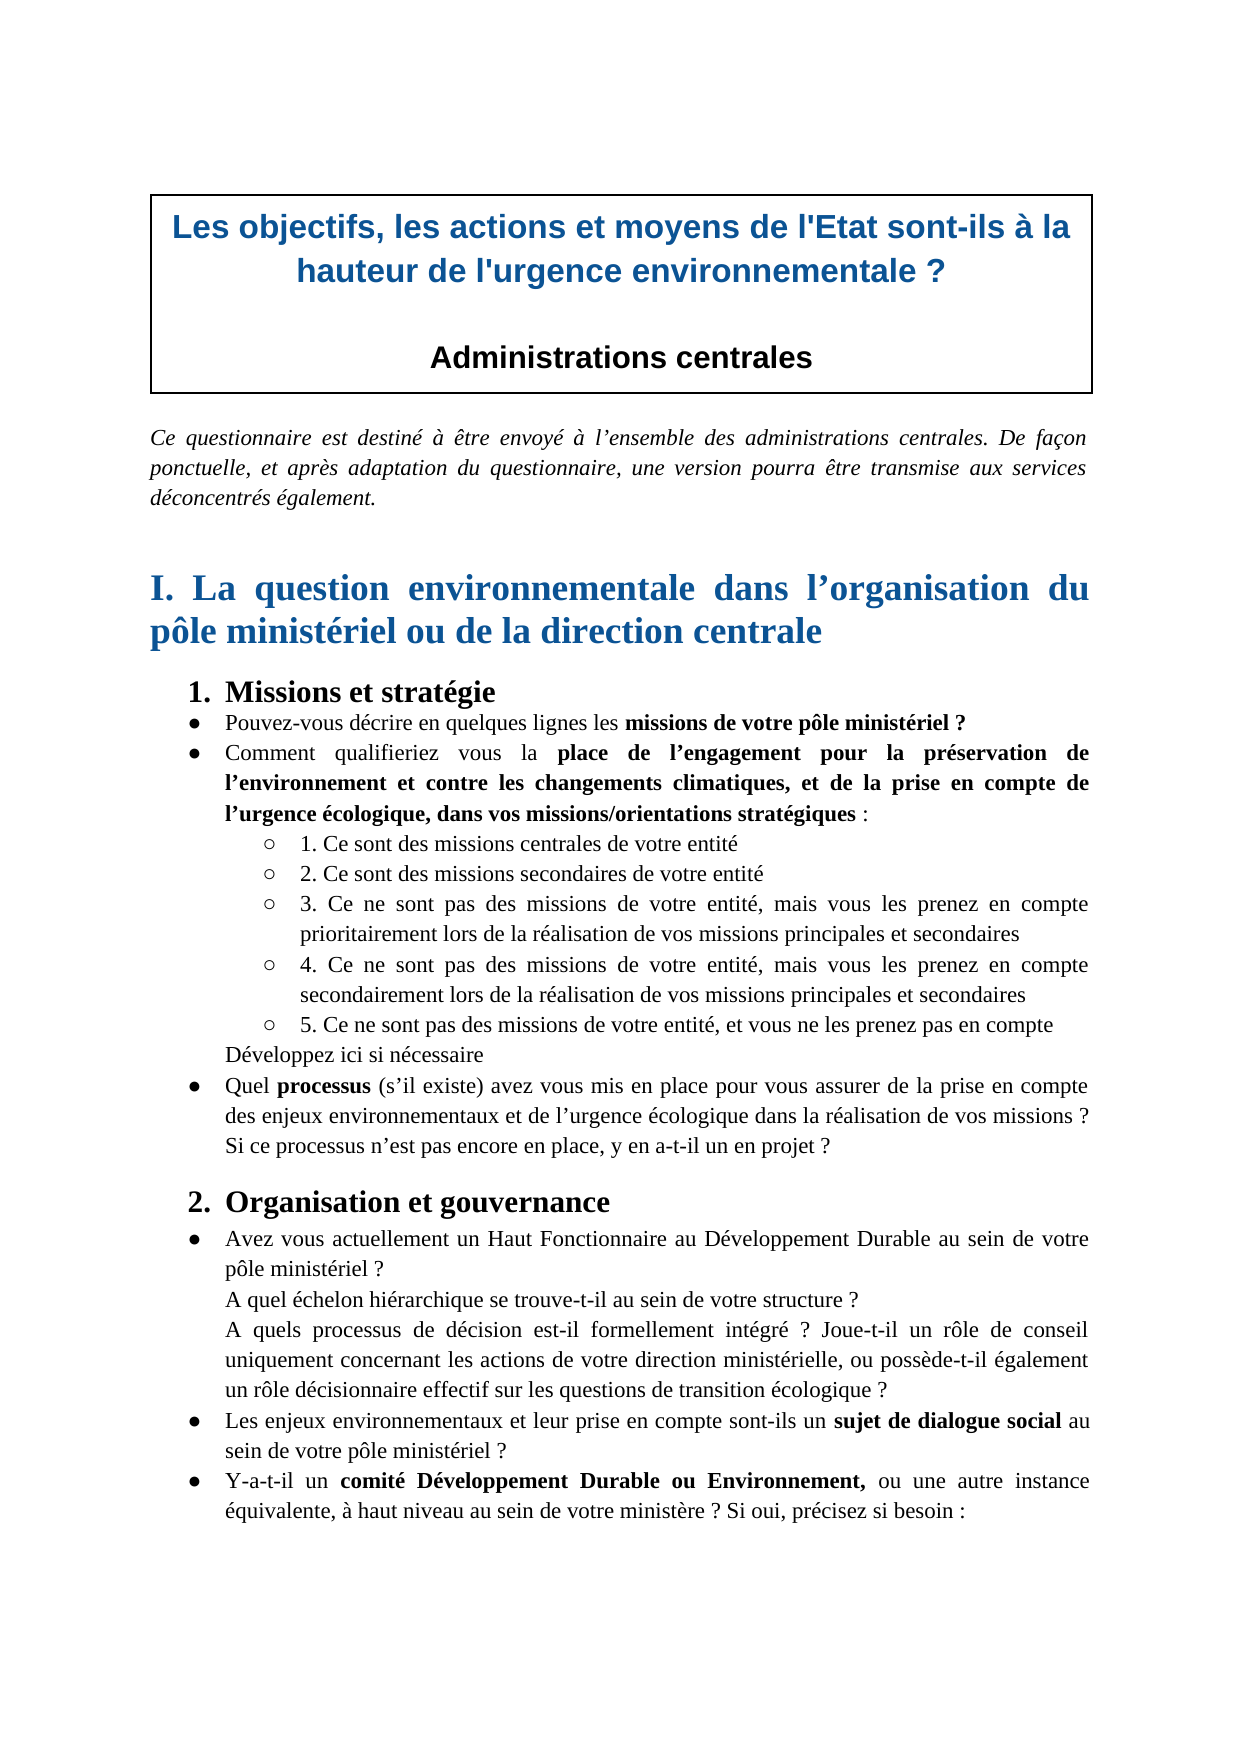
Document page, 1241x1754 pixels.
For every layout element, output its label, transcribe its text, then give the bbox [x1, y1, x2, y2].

list Avez vous actuellement un Haut Fonctionnaire au Développement Durable au sein de votre pôle ministériel ? [187, 1225, 1090, 1282]
list 2. Ce sont des missions secondaires de votre entité [262, 860, 1090, 886]
text A quels processus de décision est-il formellement intégré ? Joue-t-il un rôle de conseil uniquement concernant les actions de votre direction ministérielle, ou possède-t-il également un rôle décisionnaire effectif sur les questions de transition écologique ? [225, 1316, 1090, 1403]
subtitle Missions et stratégie [187, 673, 1090, 709]
list Pouvez-vous décrire en quelques lignes les missions de votre pôle ministériel ? [187, 709, 1090, 735]
list Quel processus (s’il existe) avez vous mis en place pour vous assurer de la prise en compte des enjeux environnementaux et de l’urgence écologique dans la réalisation de vos missions ? Si ce processus n’est pas encore en place, y en a-t-il un en projet ? [187, 1072, 1090, 1158]
table_header Les objectifs, les actions et moyens de l'Etat sont-ils à la hauteur de l'urgence environnementale ? Administrations centrales [152, 196, 1091, 392]
list Y-a-t-il un comité Développement Durable ou Environnement, ou une autre instance équivalente, à haut niveau au sein de votre ministère ? Si oui, précisez si besoin : [187, 1467, 1090, 1524]
list Comment qualifieriez vous la place de l’engagement pour la préservation de l’environnement et contre les changements climatiques, et de la prise en compte de l’urgence écologique, dans vos missions/orientations stratégiques : [187, 739, 1090, 826]
list 1. Ce sont des missions centrales de votre entité [262, 830, 1090, 856]
list 3. Ce ne sont pas des missions de votre entité, mais vous les prenez en compte prioritairement lors de la réalisation de vos missions principales et secondaires [262, 890, 1090, 947]
text Ce questionnaire est destiné à être envoyé à l’ensemble des administrations centrales. De façon ponctuelle, et après adaptation du questionnaire, une version pourra être transmise aux services déconcentrés également. [150, 424, 1090, 511]
list 4. Ce ne sont pas des missions de votre entité, mais vous les prenez en compte secondairement lors de la réalisation de vos missions principales et secondaires [262, 951, 1090, 1007]
list Les enjeux environnementaux et leur prise en compte sont-ils un sujet de dialogue social au sein de votre pôle ministériel ? [187, 1407, 1090, 1463]
text Développez ici si nécessaire [225, 1041, 1090, 1068]
subtitle I. La question environnementale dans l’organisation du pôle ministériel ou de la direction centrale [150, 566, 1090, 652]
text A quel échelon hiérarchique se trouve-t-il au sein de votre structure ? [225, 1286, 1090, 1312]
subtitle Organisation et gouvernance [187, 1183, 1090, 1219]
list 5. Ce ne sont pas des missions de votre entité, et vous ne les prenez pas en compte [262, 1011, 1090, 1037]
